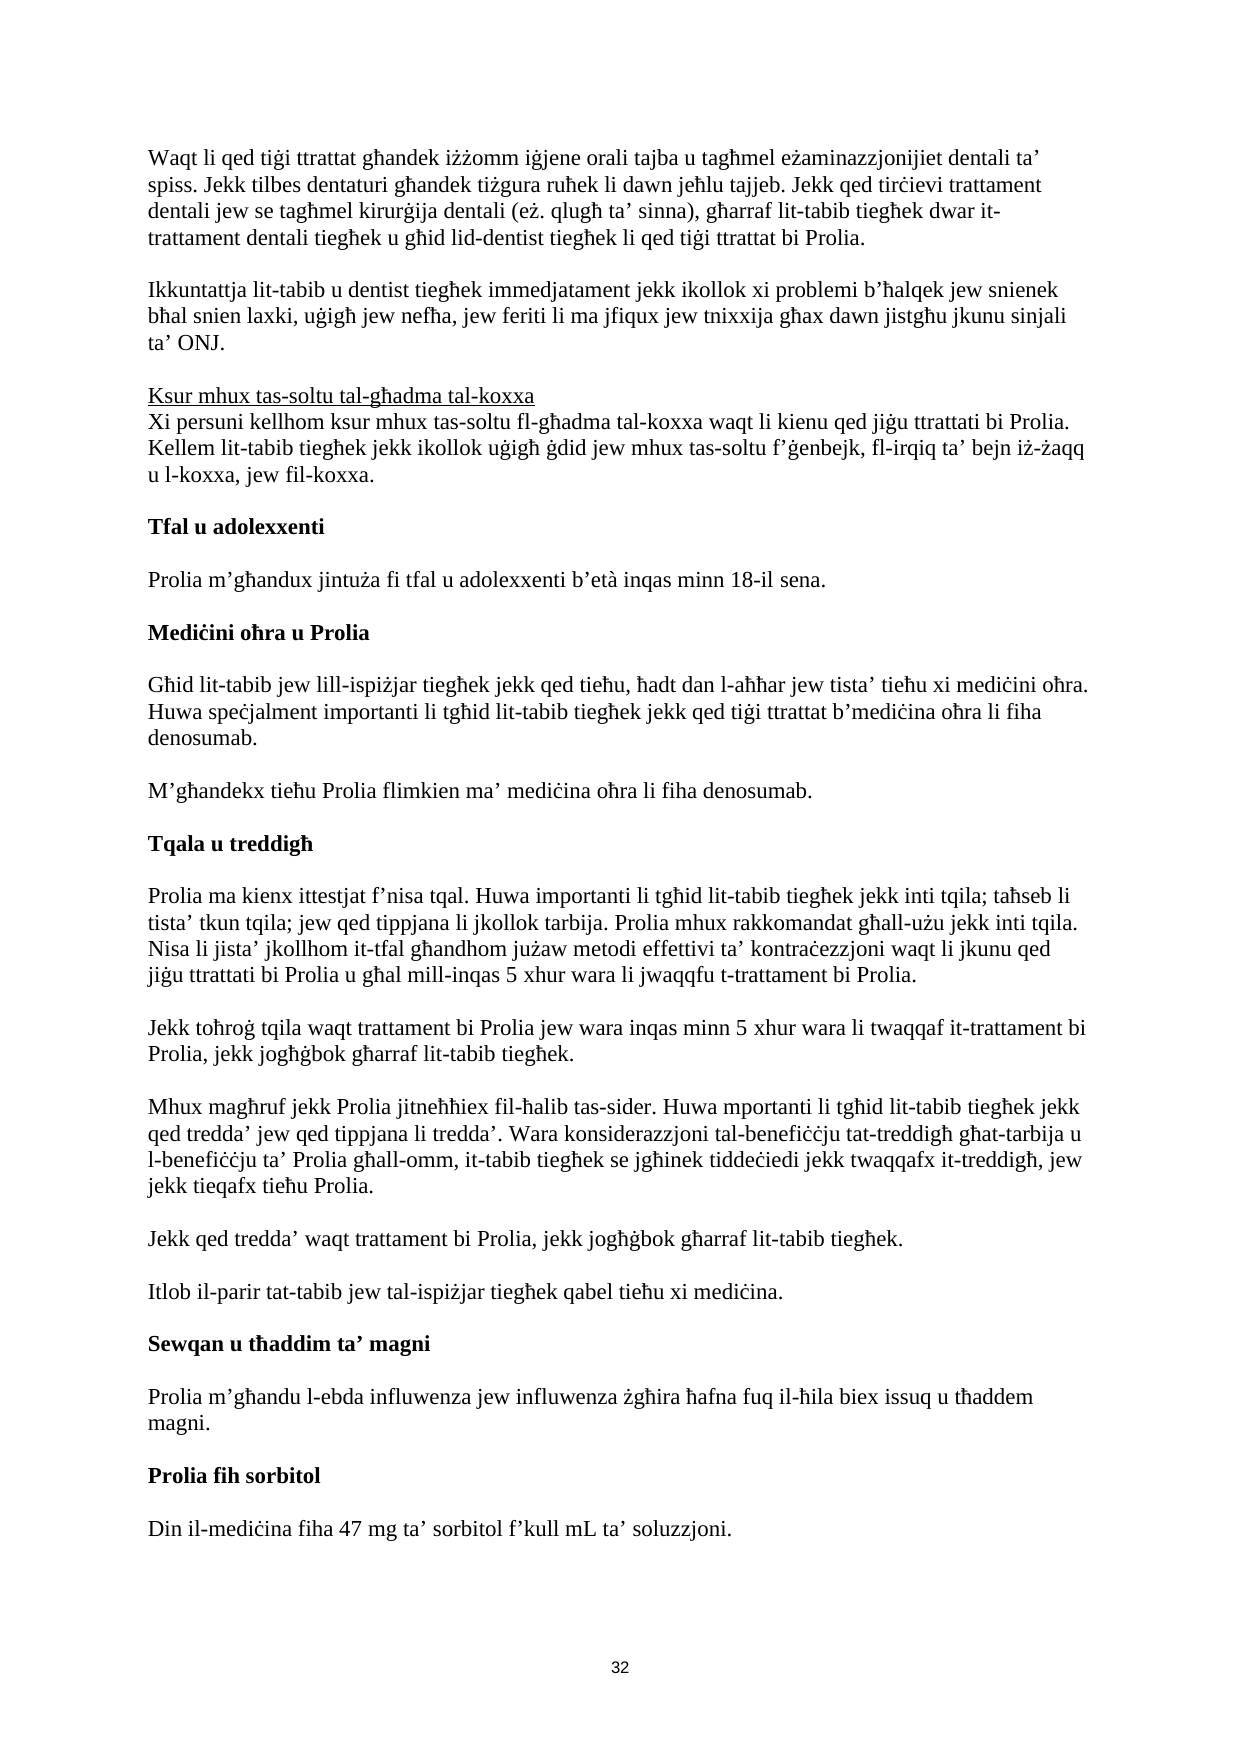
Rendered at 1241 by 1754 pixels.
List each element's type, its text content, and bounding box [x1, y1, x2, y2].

text Ikkuntattja lit-tabib u dentist tiegħek immedjatament jekk ikollok xi problemi b’ħalqek jew snienek bħal snien laxki, uġigħ jew nefħa, jew feriti li ma jfiqux jew tnixxija għax dawn jistgħu jkunu sinjali ta’ ONJ. [148, 276, 1093, 355]
text Waqt li qed tiġi ttrattat għandek iżżomm iġjene orali tajba u tagħmel eżaminazzjonijiet dentali ta’ spiss. Jekk tilbes dentaturi għandek tiżgura ruħek li dawn jeħlu tajjeb. Jekk qed tirċievi trattament dentali jew se tagħmel kirurġija dentali (eż. qlugħ ta’ sinna), għarraf lit-tabib tiegħek dwar it-trattament dentali tiegħek u għid lid-dentist tiegħek li qed tiġi ttrattat bi Prolia. [148, 144, 1093, 250]
text Prolia m’għandu l-ebda influwenza jew influwenza żgħira ħafna fuq il-ħila biex issuq u tħaddem magni. [148, 1383, 1093, 1436]
text Prolia m’għandux jintuża fi tfal u adolexxenti b’età inqas minn 18-il sena. [148, 566, 1093, 592]
text Prolia ma kienx ittestjat f’nisa tqal. Huwa importanti li tgħid lit-tabib tiegħek jekk inti tqila; taħseb li tista’ tkun tqila; jew qed tippjana li jkollok tarbija. Prolia mhux rakkomandat għall-użu jekk inti tqila. Nisa li jista’ jkollhom it-tfal għandhom jużaw metodi effettivi ta’ kontraċezzjoni waqt li jkunu qed jiġu ttrattati bi Prolia u għal mill-inqas 5 xhur wara li jwaqqfu t-trattament bi Prolia. [148, 882, 1093, 988]
text Ksur mhux tas-soltu tal-għadma tal-koxxa [148, 382, 1093, 408]
text Jekk toħroġ tqila waqt trattament bi Prolia jew wara inqas minn 5 xhur wara li twaqqaf it-trattament bi Prolia, jekk jogħġbok għarraf lit-tabib tiegħek. [148, 1014, 1093, 1067]
text Prolia fih sorbitol [148, 1462, 1093, 1488]
text Tfal u adolexxenti [148, 513, 1093, 540]
text M’għandekx tieħu Prolia flimkien ma’ mediċina oħra li fiha denosumab. [148, 777, 1093, 803]
text Xi persuni kellhom ksur mhux tas-soltu fl-għadma tal-koxxa waqt li kienu qed jiġu ttrattati bi Prolia. Kellem lit-tabib tiegħek jekk ikollok uġigħ ġdid jew mhux tas-soltu f’ġenbejk, fl-irqiq ta’ bejn iż-żaqq u l-koxxa, jew fil-koxxa. [148, 408, 1093, 487]
text Mediċini oħra u Prolia [148, 619, 1093, 645]
text Mhux magħruf jekk Prolia jitneħħiex fil-ħalib tas-sider. Huwa mportanti li tgħid lit-tabib tiegħek jekk qed tredda’ jew qed tippjana li tredda’. Wara konsiderazzjoni tal-benefiċċju tat-treddigħ għat-tarbija u l-benefiċċju ta’ Prolia għall-omm, it-tabib tiegħek se jgħinek tiddeċiedi jekk twaqqafx it-treddigħ, jew jekk tieqafx tieħu Prolia. [148, 1093, 1093, 1199]
text Sewqan u tħaddim ta’ magni [148, 1330, 1093, 1357]
text Jekk qed tredda’ waqt trattament bi Prolia, jekk jogħġbok għarraf lit-tabib tiegħek. [148, 1225, 1093, 1251]
text Għid lit-tabib jew lill-ispiżjar tiegħek jekk qed tieħu, ħadt dan l-aħħar jew tista’ tieħu xi mediċini oħra. Huwa speċjalment importanti li tgħid lit-tabib tiegħek jekk qed tiġi ttrattat b’mediċina oħra li fiha denosumab. [148, 672, 1093, 751]
text Din il-mediċina fiha 47 mg ta’ sorbitol f’kull mL ta’ soluzzjoni. [148, 1515, 1093, 1541]
text Itlob il-parir tat-tabib jew tal-ispiżjar tiegħek qabel tieħu xi mediċina. [148, 1278, 1093, 1304]
text Tqala u treddigħ [148, 830, 1093, 856]
